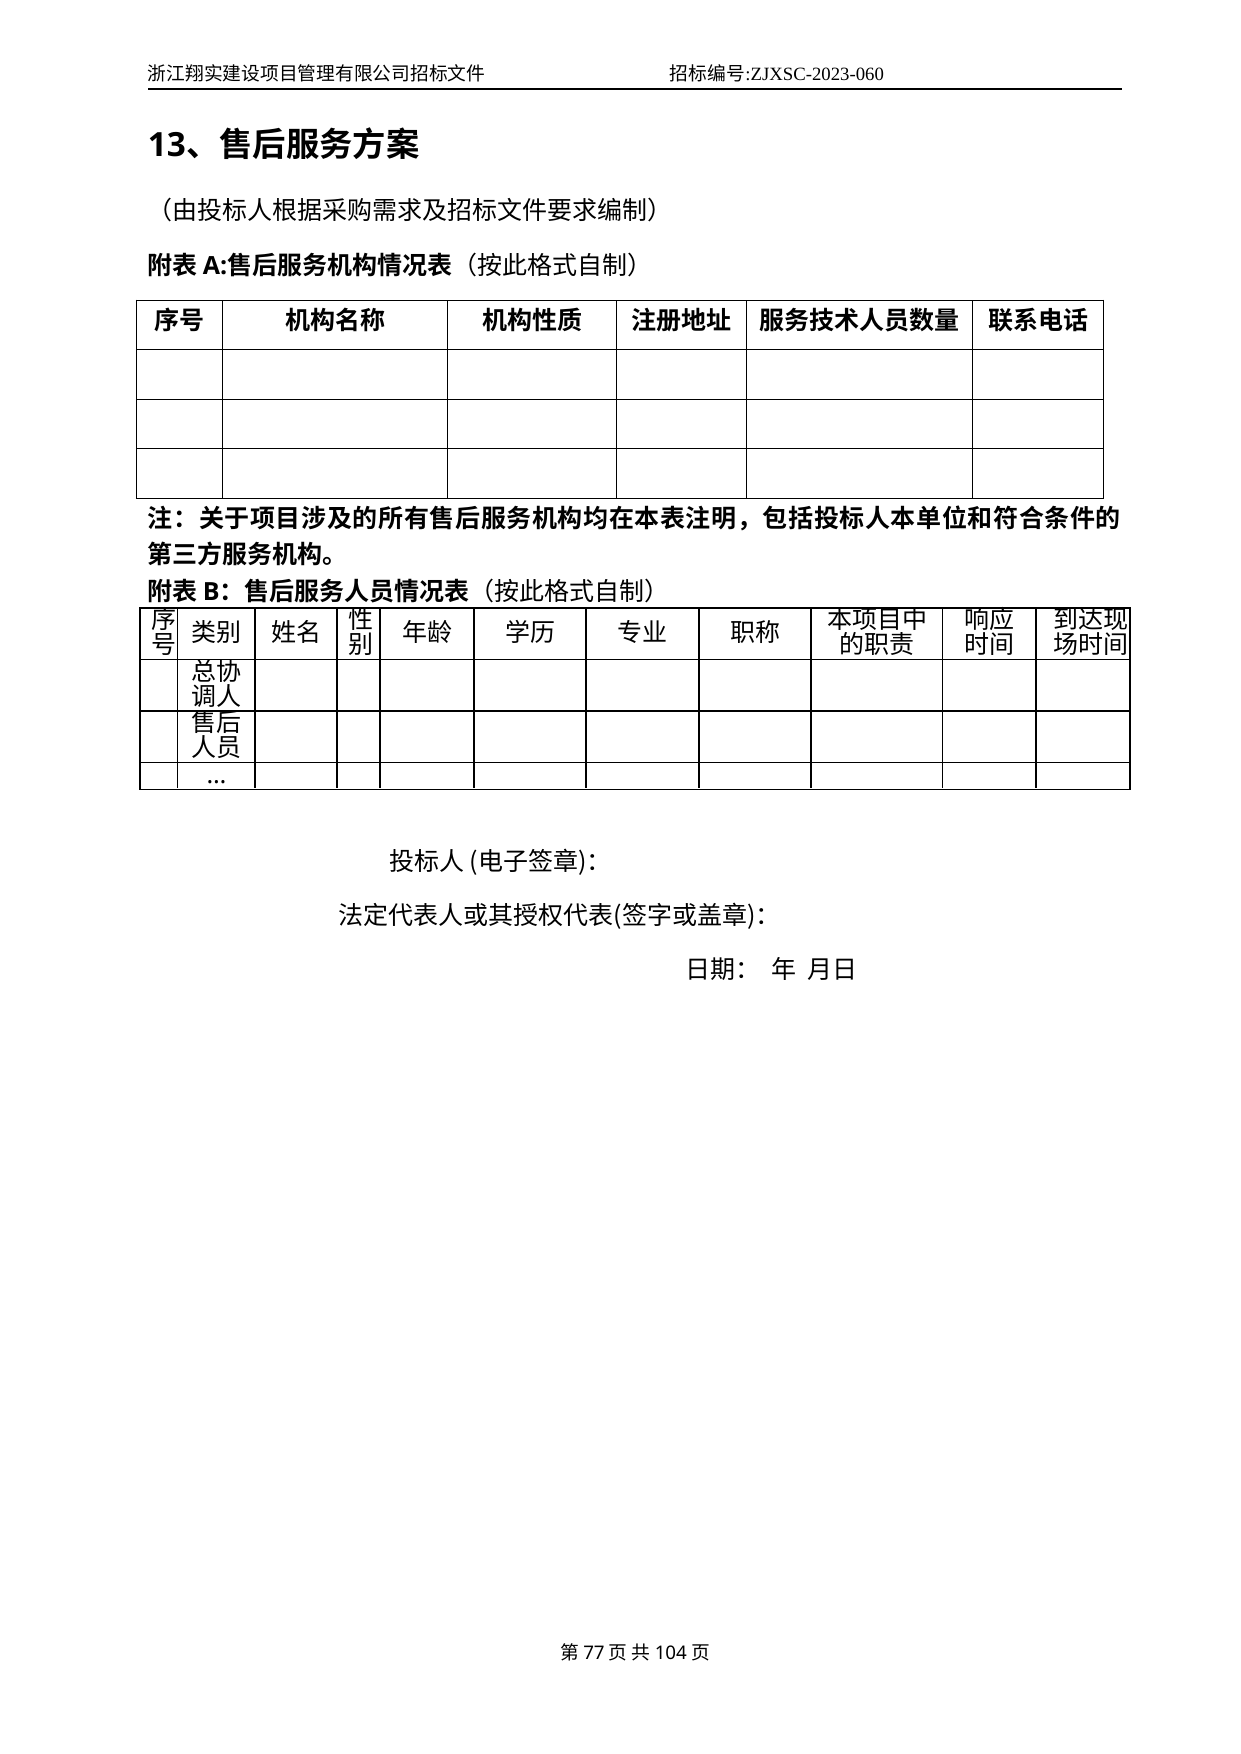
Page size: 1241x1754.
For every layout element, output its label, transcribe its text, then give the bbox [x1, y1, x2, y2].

table_cell [617, 350, 746, 399]
table_cell [617, 400, 746, 448]
text 附表B：售后服务人员情况表（按此格式自制） [148, 571, 1122, 607]
table_cell [448, 449, 616, 497]
table_cell [381, 660, 473, 710]
table_cell [256, 712, 336, 762]
table_cell [475, 712, 585, 762]
text 法定代表人或其授权代表(签字或盖章)： [148, 895, 1122, 932]
table_cell [747, 449, 972, 497]
table_cell [747, 350, 972, 399]
table_cell [475, 763, 585, 788]
table_cell [943, 712, 1035, 762]
text 日期： 年 月日 [148, 950, 1122, 986]
text 投标人 (电子签章)： [148, 841, 1122, 877]
text 附表A:售后服务机构情况表（按此格式自制） [148, 245, 1122, 281]
table_header 机构名称 [223, 301, 447, 349]
table_cell [141, 712, 177, 762]
table_cell 售后人员 [178, 712, 254, 762]
table_cell [587, 712, 698, 762]
table_cell [587, 763, 698, 788]
table_cell [223, 400, 447, 448]
table_header 机构性质 [448, 301, 616, 349]
table_cell [617, 449, 746, 497]
table_header 本项目中的职责 [812, 609, 942, 659]
table_cell [338, 763, 379, 788]
table_header 姓名 [256, 609, 336, 659]
table_header 年龄 [381, 609, 473, 659]
table_cell [812, 712, 942, 762]
table_cell [137, 400, 222, 448]
table_cell [1037, 763, 1129, 788]
table_header 职称 [700, 609, 810, 659]
table_cell [223, 350, 447, 399]
table_header 注册地址 [617, 301, 746, 349]
table_cell … [178, 763, 254, 788]
table_cell [1037, 660, 1129, 710]
table_header 学历 [475, 609, 585, 659]
table_header 序号 [141, 609, 177, 659]
table_header 专业 [587, 609, 698, 659]
table_cell [448, 350, 616, 399]
table_cell [256, 763, 336, 788]
text 注：关于项目涉及的所有售后服务机构均在本表注明，包括投标人本单位和符合条件的第三方服务机构。 [148, 498, 1122, 571]
table_header 联系电话 [973, 301, 1103, 349]
table_cell [141, 660, 177, 710]
table_cell [141, 763, 177, 788]
table_cell [223, 449, 447, 497]
table_cell [256, 660, 336, 710]
table_cell [338, 660, 379, 710]
table_cell [137, 449, 222, 497]
table_cell [973, 350, 1103, 399]
table_cell [973, 400, 1103, 448]
table_cell [700, 712, 810, 762]
table_cell [475, 660, 585, 710]
table_cell [943, 763, 1035, 788]
text 13、售后服务方案 [148, 118, 1122, 167]
table_cell [943, 660, 1035, 710]
table_header 类别 [178, 609, 254, 659]
table_cell [137, 350, 222, 399]
table_cell 总协调人 [178, 660, 254, 710]
table_header 序号 [137, 301, 222, 349]
table_cell [587, 660, 698, 710]
table_cell [812, 763, 942, 788]
text （由投标人根据采购需求及招标文件要求编制） [148, 191, 1122, 227]
table_header 服务技术人员数量 [747, 301, 972, 349]
table_cell [381, 763, 473, 788]
table_header 响应时间 [943, 609, 1035, 659]
table_header 到达现场时间 [1037, 609, 1129, 659]
table_cell [338, 712, 379, 762]
table_cell [700, 763, 810, 788]
table_cell [973, 449, 1103, 497]
table_cell [812, 660, 942, 710]
table_header 性别 [338, 609, 379, 659]
table_cell [448, 400, 616, 448]
table_cell [381, 712, 473, 762]
table_cell [747, 400, 972, 448]
table_cell [700, 660, 810, 710]
table_cell [1037, 712, 1129, 762]
